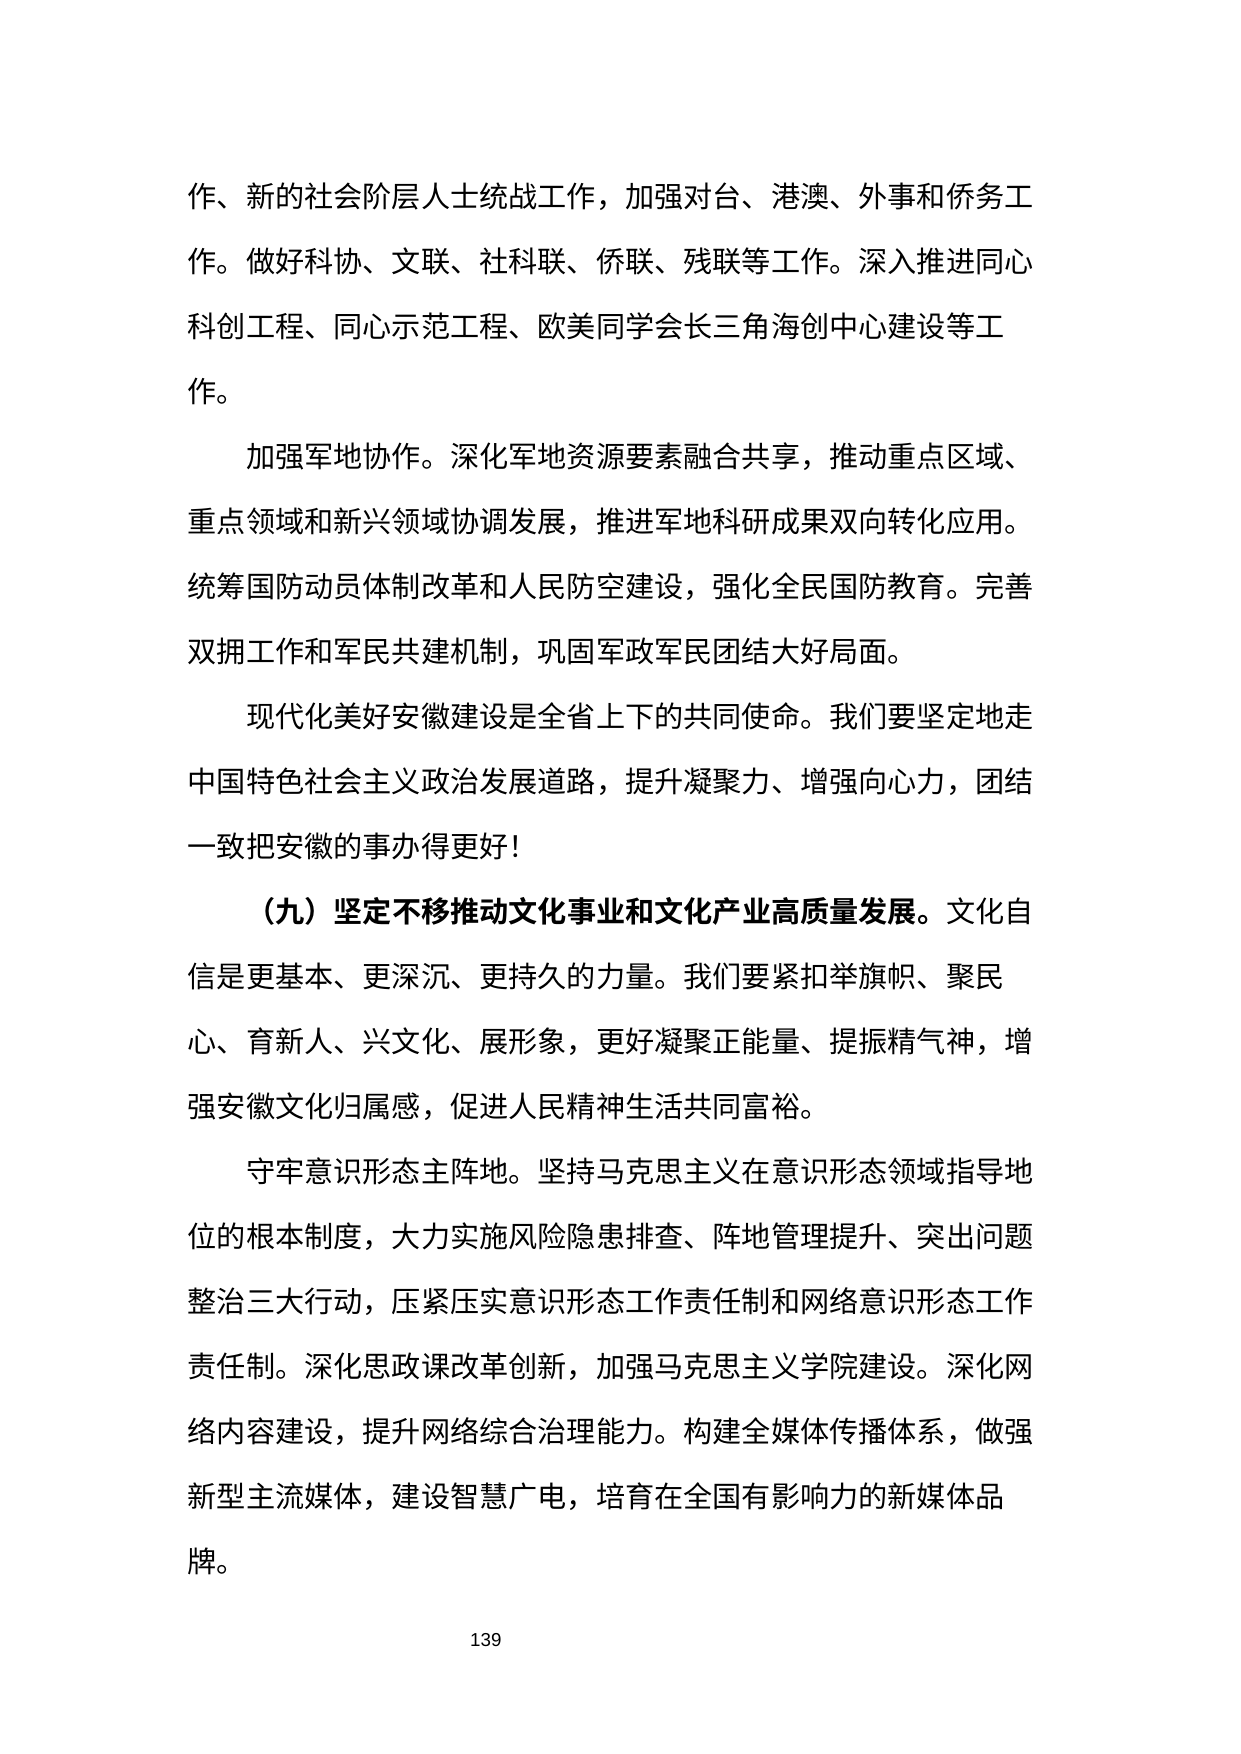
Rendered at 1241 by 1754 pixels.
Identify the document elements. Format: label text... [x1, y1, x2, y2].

text 现代化美好安徽建设是全省上下的共同使命。我们要坚定地走中国特色社会主义政治发展道路，提升凝聚力、增强向心力，团结一致把安徽的事办得更好！ [187, 682, 1053, 877]
text 加强军地协作。深化军地资源要素融合共享，推动重点区域、重点领域和新兴领域协调发展，推进军地科研成果双向转化应用。统筹国防动员体制改革和人民防空建设，强化全民国防教育。完善双拥工作和军民共建机制，巩固军政军民团结大好局面。 [187, 422, 1053, 682]
text 守牢意识形态主阵地。坚持马克思主义在意识形态领域指导地位的根本制度，大力实施风险隐患排查、阵地管理提升、突出问题整治三大行动，压紧压实意识形态工作责任制和网络意识形态工作责任制。深化思政课改革创新，加强马克思主义学院建设。深化网络内容建设，提升网络综合治理能力。构建全媒体传播体系，做强新型主流媒体，建设智慧广电，培育在全国有影响力的新媒体品牌。 [187, 1137, 1053, 1592]
text （九）坚定不移推动文化事业和文化产业高质量发展。文化自信是更基本、更深沉、更持久的力量。我们要紧扣举旗帜、聚民心、育新人、兴文化、展形象，更好凝聚正能量、提振精气神，增强安徽文化归属感，促进人民精神生活共同富裕。 [187, 877, 1053, 1137]
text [187, 162, 1053, 422]
